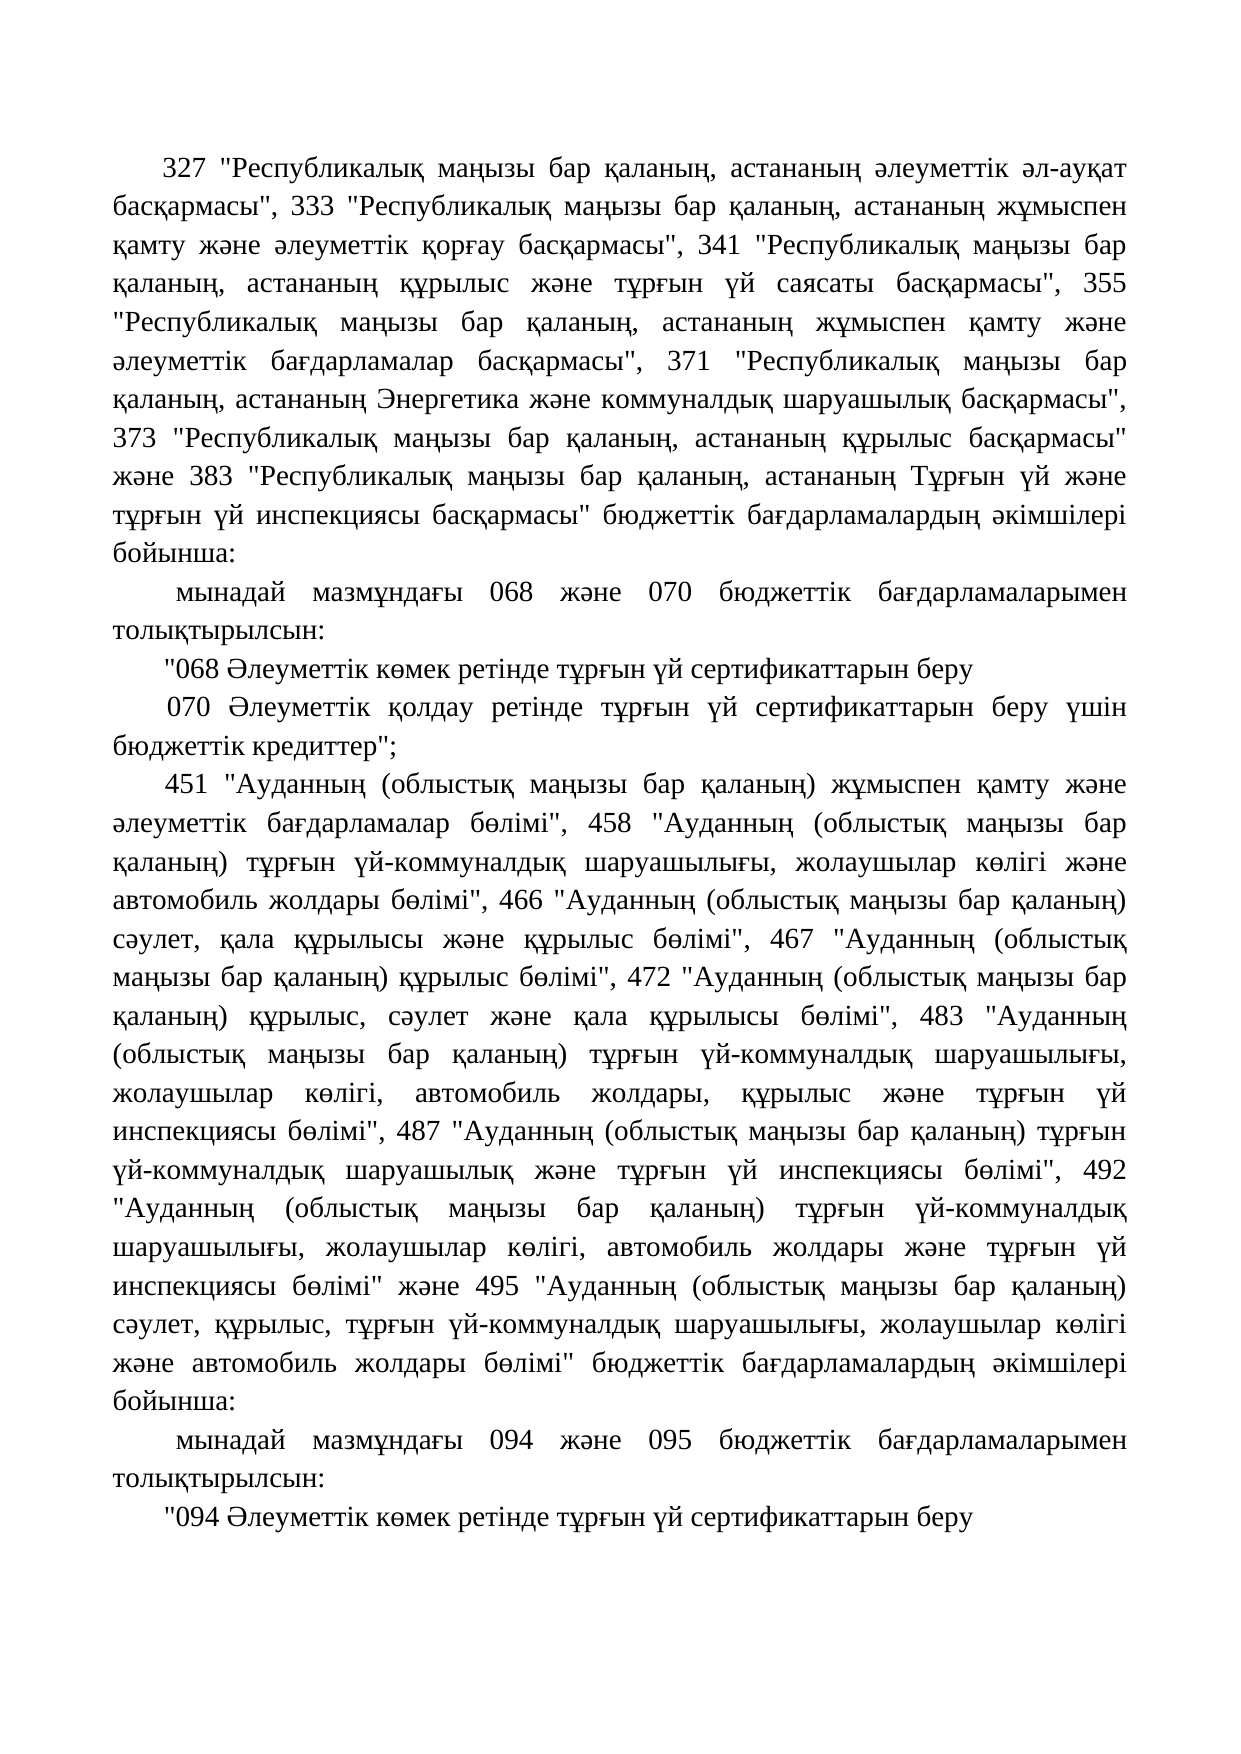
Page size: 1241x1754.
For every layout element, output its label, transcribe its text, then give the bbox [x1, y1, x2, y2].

text мынадай мазмұндағы 094 және 095 бюджеттік бағдарламаларымен толықтырылсын: [112, 1422, 1128, 1494]
text мынадай мазмұндағы 068 және 070 бюджеттік бағдарламаларымен толықтырылсын: [112, 574, 1128, 646]
text 070 Әлеуметтік қолдау ретінде тұрғын үй сертификаттарын беру үшін бюджеттік кредиттер"; [112, 689, 1128, 762]
text "068 Әлеуметтік көмек ретінде тұрғын үй сертификаттарын беру [112, 651, 1128, 684]
text 451 "Ауданның (облыстық маңызы бар қаланың) жұмыспен қамту және әлеуметтік бағдарламалар бөлімі", 458 "Ауданның (облыстық маңызы бар қаланың) тұрғын үй-коммуналдық шаруашылығы, жолаушылар көлігі және автомобиль жолдары бөлімі", 466 "Ауданның (облыстық маңызы бар қаланың) сәулет, қала құрылысы және құрылыс бөлімі", 467 "Ауданның (облыстық маңызы бар қаланың) құрылыс бөлімі", 472 "Ауданның (облыстық маңызы бар қаланың) құрылыс, сәулет және қала құрылысы бөлімі", 483 "Ауданның (облыстық маңызы бар қаланың) тұрғын үй-коммуналдық шаруашылығы, жолаушылар көлігі, автомобиль жолдары, құрылыс және тұрғын үй инспекциясы бөлімі", 487 "Ауданның (облыстық маңызы бар қаланың) тұрғын үй-коммуналдық шаруашылық және тұрғын үй инспекциясы бөлімі", 492 "Ауданның (облыстық маңызы бар қаланың) тұрғын үй-коммуналдық шаруашылығы, жолаушылар көлігі, автомобиль жолдары және тұрғын үй инспекциясы бөлімі" және 495 "Ауданның (облыстық маңызы бар қаланың) сәулет, құрылыс, тұрғын үй-коммуналдық шаруашылығы, жолаушылар көлігі және автомобиль жолдары бөлімі" бюджеттік бағдарламалардың әкімшілері бойынша: [112, 767, 1128, 1417]
text "094 Әлеуметтік көмек ретінде тұрғын үй сертификаттарын беру [112, 1499, 1128, 1532]
text 327 "Республикалық маңызы бар қаланың, астананың әлеуметтік әл-ауқат басқармасы", 333 "Республикалық маңызы бар қаланың, астананың жұмыспен қамту және әлеуметтік қорғау басқармасы", 341 "Республикалық маңызы бар қаланың, астананың құрылыс және тұрғын үй саясаты басқармасы", 355 "Республикалық маңызы бар қаланың, астананың жұмыспен қамту және әлеуметтік бағдарламалар басқармасы", 371 "Республикалық маңызы бар қаланың, астананың Энергетика және коммуналдық шаруашылық басқармасы", 373 "Республикалық маңызы бар қаланың, астананың құрылыс басқармасы" және 383 "Республикалық маңызы бар қаланың, астананың Тұрғын үй және тұрғын үй инспекциясы басқармасы" бюджеттік бағдарламалардың әкімшілері бойынша: [112, 150, 1128, 569]
